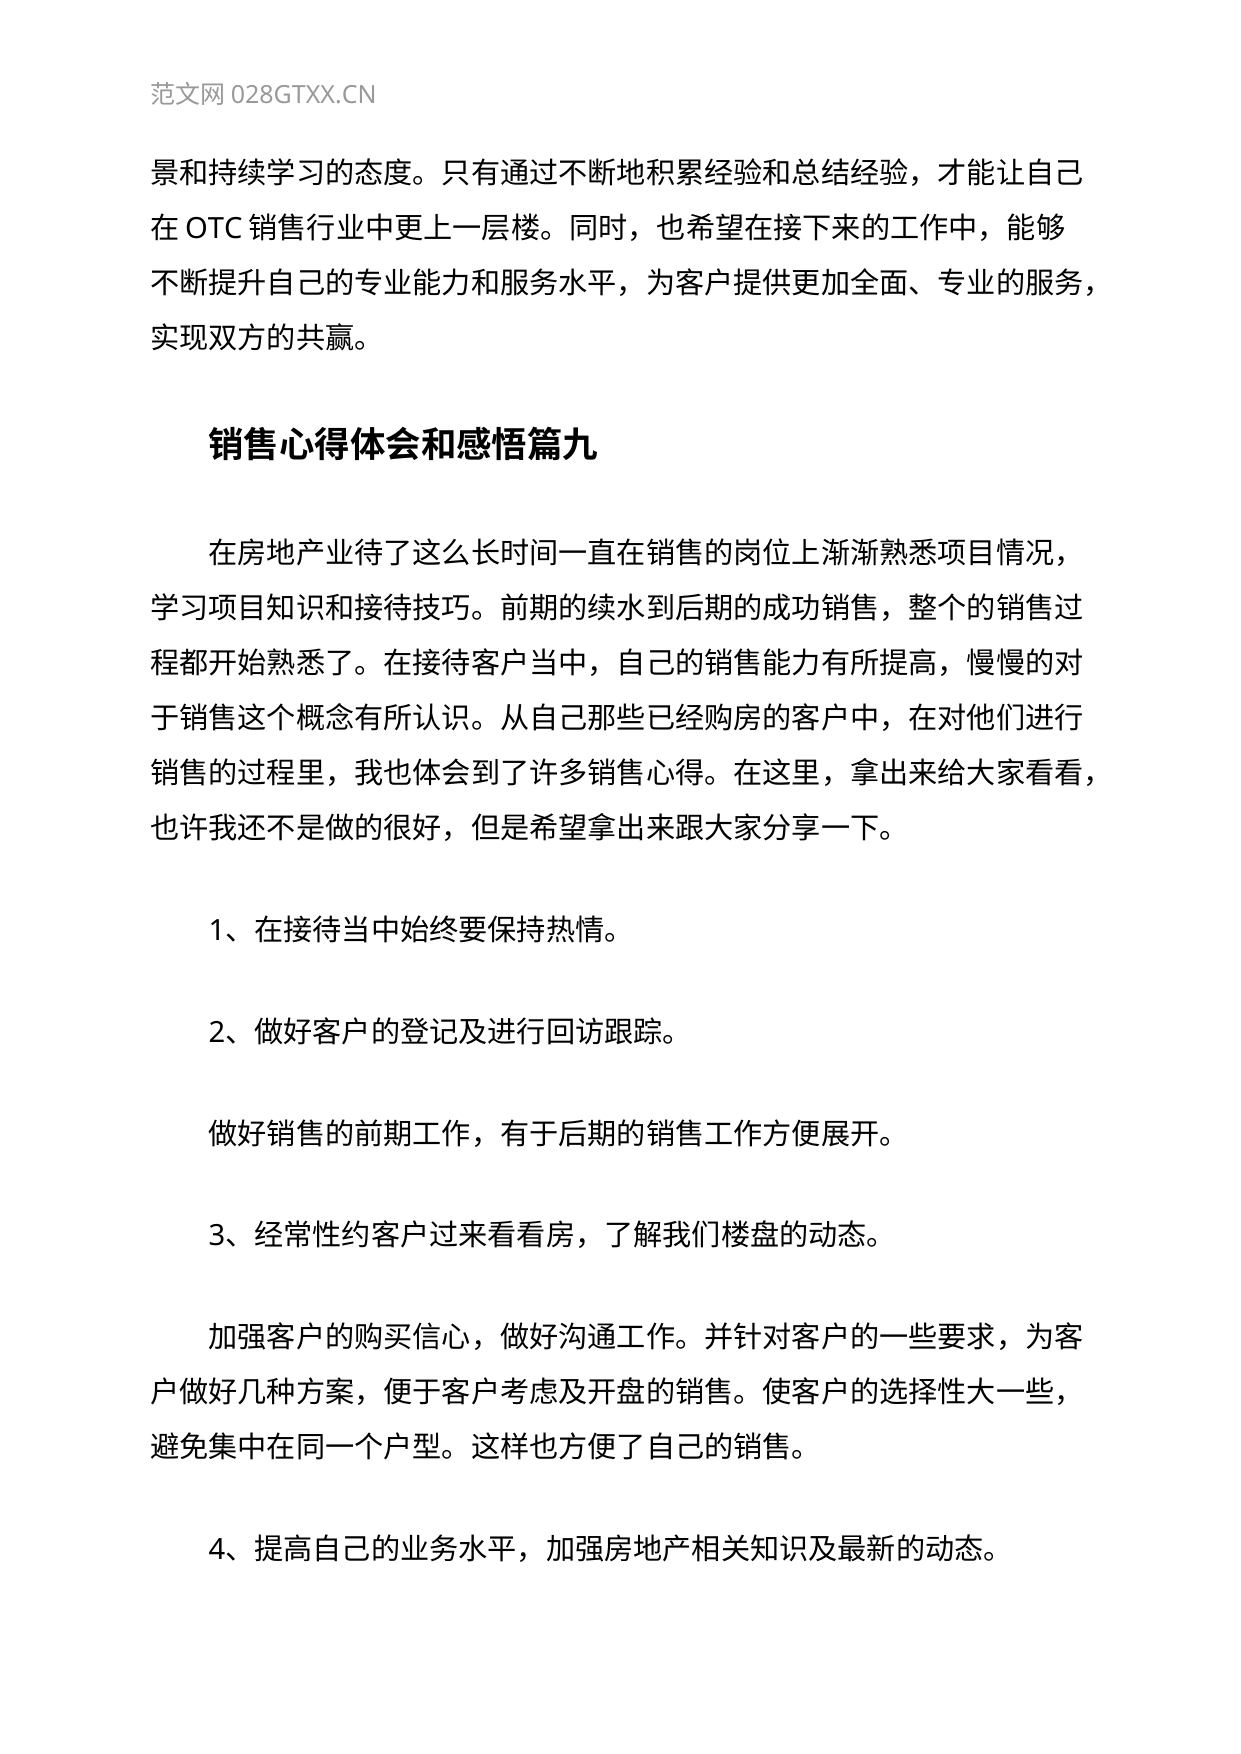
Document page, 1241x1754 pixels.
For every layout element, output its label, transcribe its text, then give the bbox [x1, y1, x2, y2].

text 4、提高自己的业务水平，加强房地产相关知识及最新的动态。 [150, 1526, 1090, 1568]
text 1、在接待当中始终要保持热情。 [150, 906, 1090, 949]
text 2、做好客户的登记及进行回访跟踪。 [150, 1008, 1090, 1051]
text 做好销售的前期工作，有于后期的销售工作方便展开。 [150, 1110, 1090, 1152]
text 在房地产业待了这么长时间一直在销售的岗位上渐渐熟悉项目情况，学习项目知识和接待技巧。前期的续水到后期的成功销售，整个的销售过程都开始熟悉了。在接待客户当中，自己的销售能力有所提高，慢慢的对于销售这个概念有所认识。从自己那些已经购房的客户中，在对他们进行销售的过程里，我也体会到了许多销售心得。在这里，拿出来给大家看看，也许我还不是做的很好，但是希望拿出来跟大家分享一下。 [150, 530, 1090, 847]
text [150, 150, 1090, 357]
text 销售心得体会和感悟篇九 [150, 417, 1090, 468]
text 加强客户的购买信心，做好沟通工作。并针对客户的一些要求，为客户做好几种方案，便于客户考虑及开盘的销售。使客户的选择性大一些，避免集中在同一个户型。这样也方便了自己的销售。 [150, 1314, 1090, 1466]
text 3、经常性约客户过来看看房，了解我们楼盘的动态。 [150, 1212, 1090, 1254]
